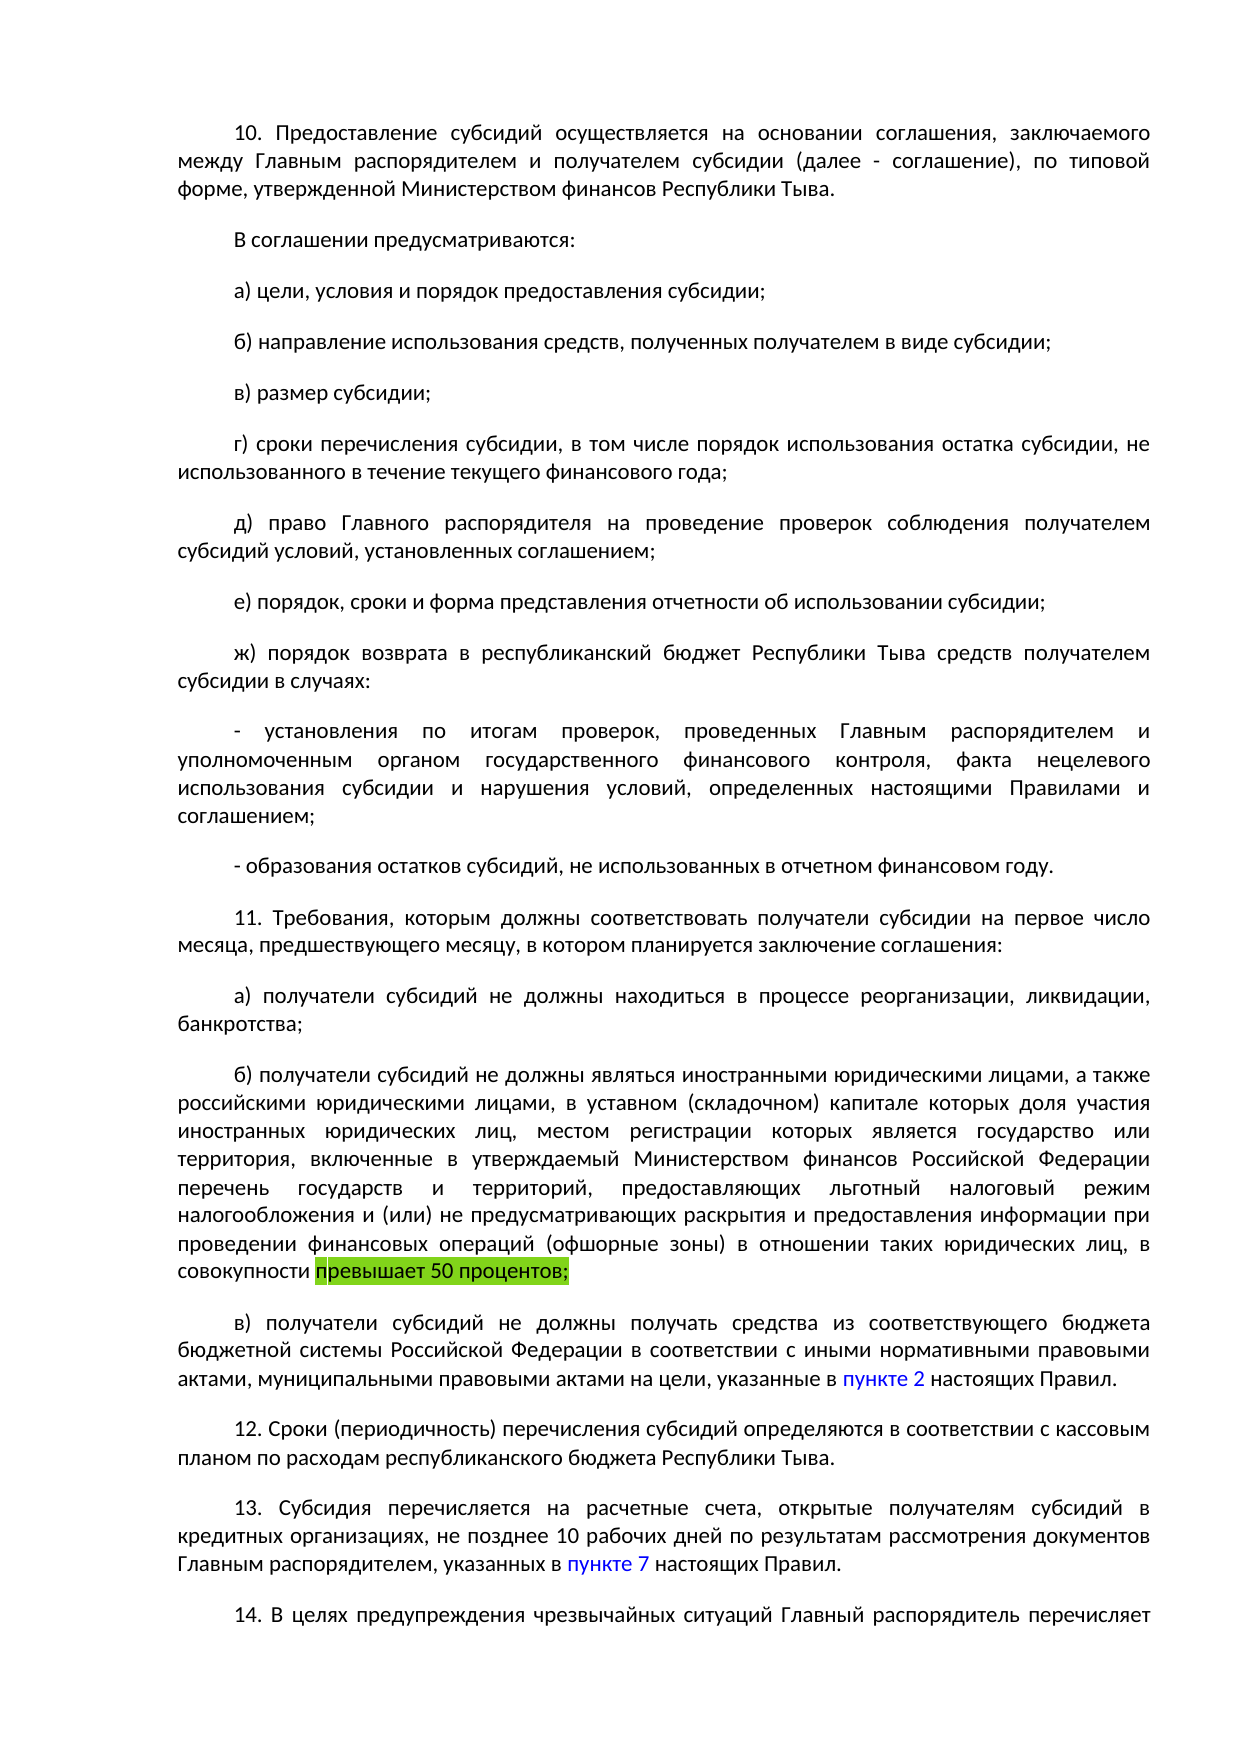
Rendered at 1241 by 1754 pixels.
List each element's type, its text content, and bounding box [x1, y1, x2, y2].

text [177, 1601, 1152, 1628]
text е) порядок, сроки и форма представления отчетности об использовании субсидии; [177, 587, 1152, 615]
text 10. Предоставление субсидий осуществляется на основании соглашения, заключаемого между Главным распорядителем и получателем субсидии (далее - соглашение), по типовой форме, утвержденной Министерством финансов Республики Тыва. [177, 118, 1152, 202]
text ж) порядок возврата в республиканский бюджет Республики Тыва средств получателем субсидии в случаях: [177, 638, 1152, 694]
text - установления по итогам проверок, проведенных Главным распорядителем и уполномоченным органом государственного финансового контроля, факта нецелевого использования субсидии и нарушения условий, определенных настоящими Правилами и соглашением; [177, 717, 1152, 829]
text в) размер субсидии; [177, 378, 1152, 406]
text 11. Требования, которым должны соответствовать получатели субсидии на первое число месяца, предшествующего месяцу, в котором планируется заключение соглашения: [177, 903, 1152, 959]
text а) цели, условия и порядок предоставления субсидии; [177, 276, 1152, 304]
text 12. Сроки (периодичность) перечисления субсидий определяются в соответствии с кассовым планом по расходам республиканского бюджета Республики Тыва. [177, 1414, 1152, 1471]
text 13. Субсидия перечисляется на расчетные счета, открытые получателям субсидий в кредитных организациях, не позднее 10 рабочих дней по результатам рассмотрения документов Главным распорядителем, указанных в пункте 7 настоящих Правил. [177, 1493, 1152, 1578]
text в) получатели субсидий не должны получать средства из соответствующего бюджета бюджетной системы Российской Федерации в соответствии с иными нормативными правовыми актами, муниципальными правовыми актами на цели, указанные в пункте 2 настоящих Правил. [177, 1308, 1152, 1392]
text д) право Главного распорядителя на проведение проверок соблюдения получателем субсидий условий, установленных соглашением; [177, 508, 1152, 564]
text б) получатели субсидий не должны являться иностранными юридическими лицами, а также российскими юридическими лицами, в уставном (складочном) капитале которых доля участия иностранных юридических лиц, местом регистрации которых является государство или территория, включенные в утверждаемый Министерством финансов Российской Федерации перечень государств и территорий, предоставляющих льготный налоговый режим налогообложения и (или) не предусматривающих раскрытия и предоставления информации при проведении финансовых операций (офшорные зоны) в отношении таких юридических лиц, в совокупности превышает 50 процентов; [177, 1061, 1152, 1285]
text а) получатели субсидий не должны находиться в процессе реорганизации, ликвидации, банкротства; [177, 982, 1152, 1038]
text - образования остатков субсидий, не использованных в отчетном финансовом году. [177, 852, 1152, 880]
text В соглашении предусматриваются: [177, 225, 1152, 253]
text г) сроки перечисления субсидии, в том числе порядок использования остатка субсидии, не использованного в течение текущего финансового года; [177, 429, 1152, 485]
text б) направление использования средств, полученных получателем в виде субсидии; [177, 327, 1152, 355]
